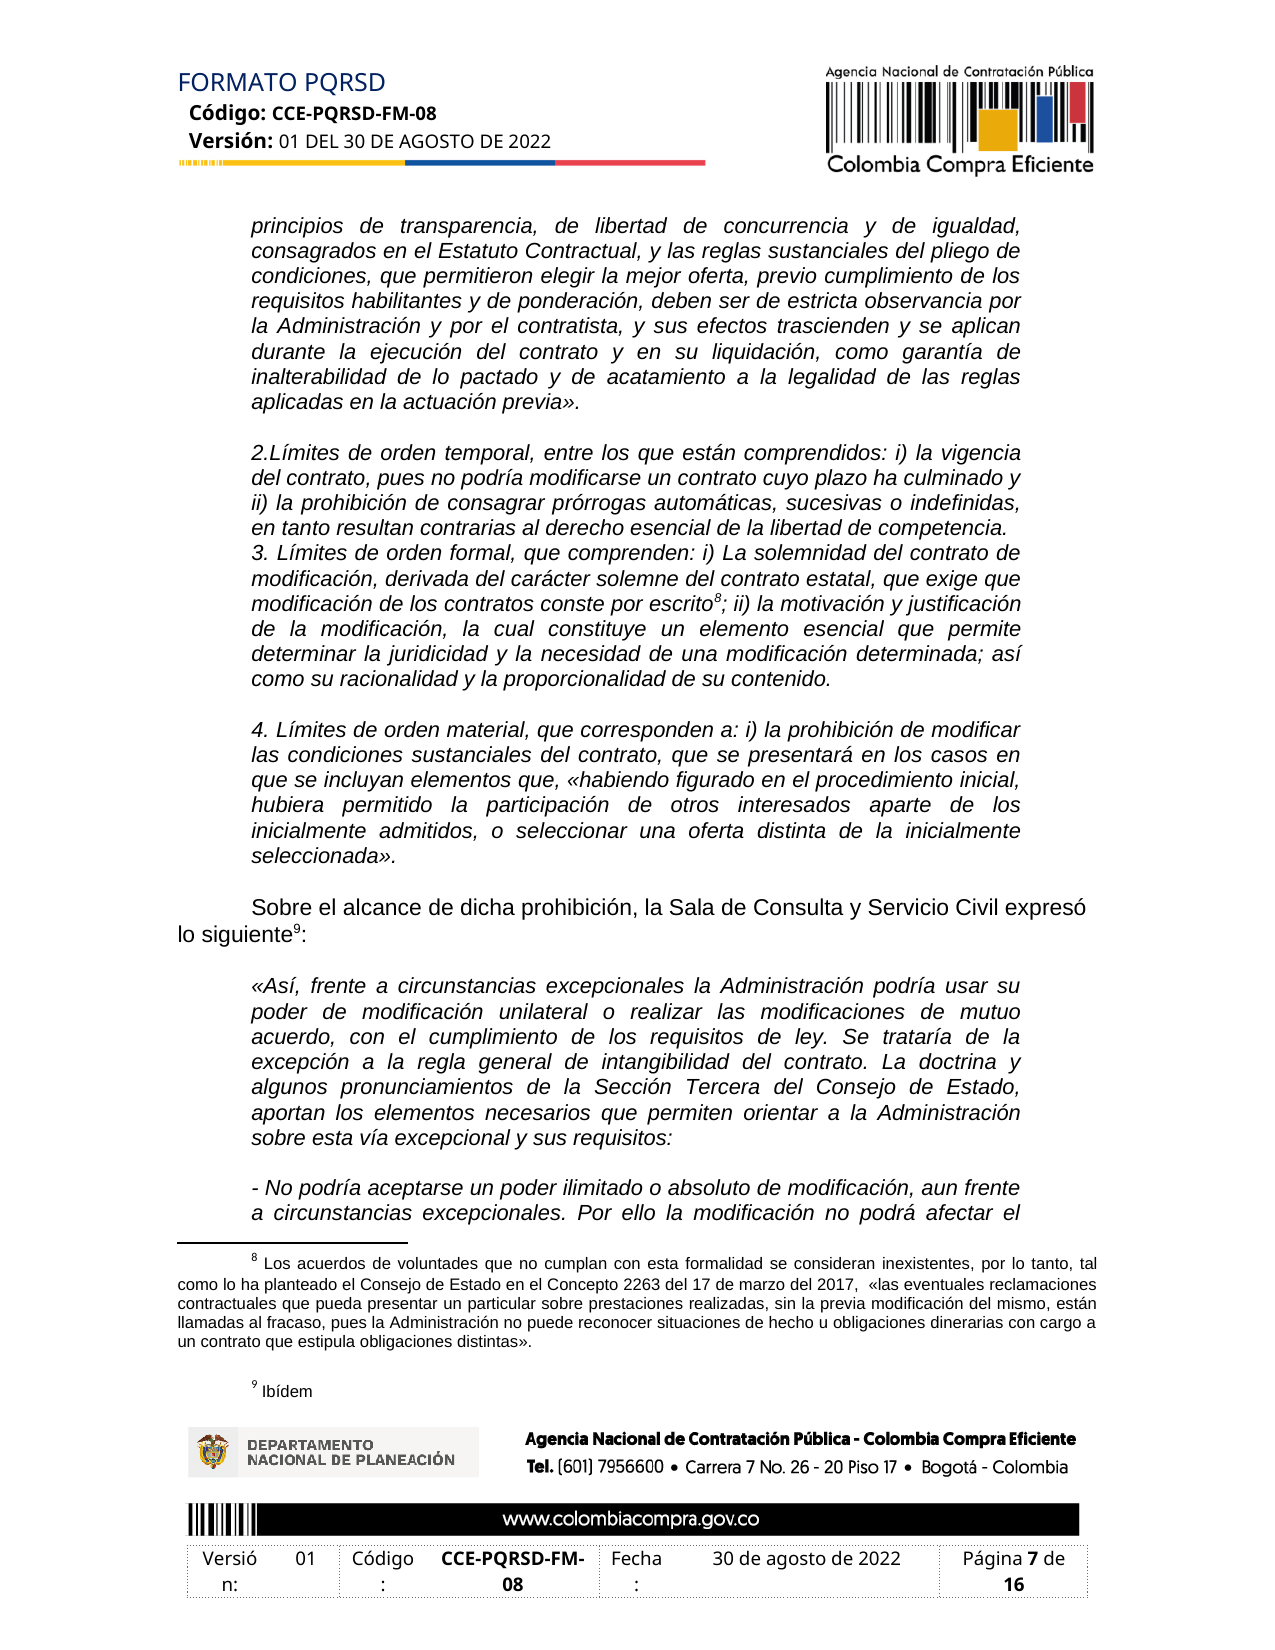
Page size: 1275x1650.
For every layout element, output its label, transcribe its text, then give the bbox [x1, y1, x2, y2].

text Sobre el alcance de dicha prohibición, la Sala de Consulta y Servicio Civil expresó lo siguiente: [177, 894, 1087, 947]
text 2.Límites de orden temporal, entre los que están comprendidos: i) la vigencia del contrato, pues no podría modificarse un contrato cuyo plazo ha culminado y ii) la prohibición de consagrar prórrogas automáticas, sucesivas o indefinidas, en tanto resultan contrarias al derecho esencial de la libertad de competencia. [251, 439, 1024, 540]
text 3. Límites de orden formal, que comprenden: i) La solemnidad del contrato de modificación, derivada del carácter solemne del contrato estatal, que exige que modificación de los contratos conste por escrito; ii) la motivación y justificación de la modificación, la cual constituye un elemento esencial que permite determinar la juridicidad y la necesidad de una modificación determinada; así como su racionalidad y la proporcionalidad de su contenido. [251, 540, 1024, 692]
picture [826, 65, 1098, 177]
text «Así, frente a circunstancias excepcionales la Administración podría usar su poder de modificación unilateral o realizar las modificaciones de mutuo acuerdo, con el cumplimiento de los requisitos de ley. Se trataría de la excepción a la regla general de intangibilidad del contrato. La doctrina y algunos pronunciamientos de la Sección Tercera del Consejo de Estado, aportan los elementos necesarios que permiten orientar a la Administración sobre esta vía excepcional y sus requisitos: [251, 973, 1024, 1150]
picture [177, 1402, 1089, 1545]
text 4. Límites de orden material, que corresponden a: i) la prohibición de modificar las condiciones sustanciales del contrato, que se presentará en los casos en que se incluyan elementos que, «habiendo figurado en el procedimiento inicial, hubiera permitido la participación de otros interesados aparte de los inicialmente admitidos, o seleccionar una oferta distinta de la inicialmente seleccionada». [251, 717, 1024, 868]
picture [177, 155, 709, 168]
